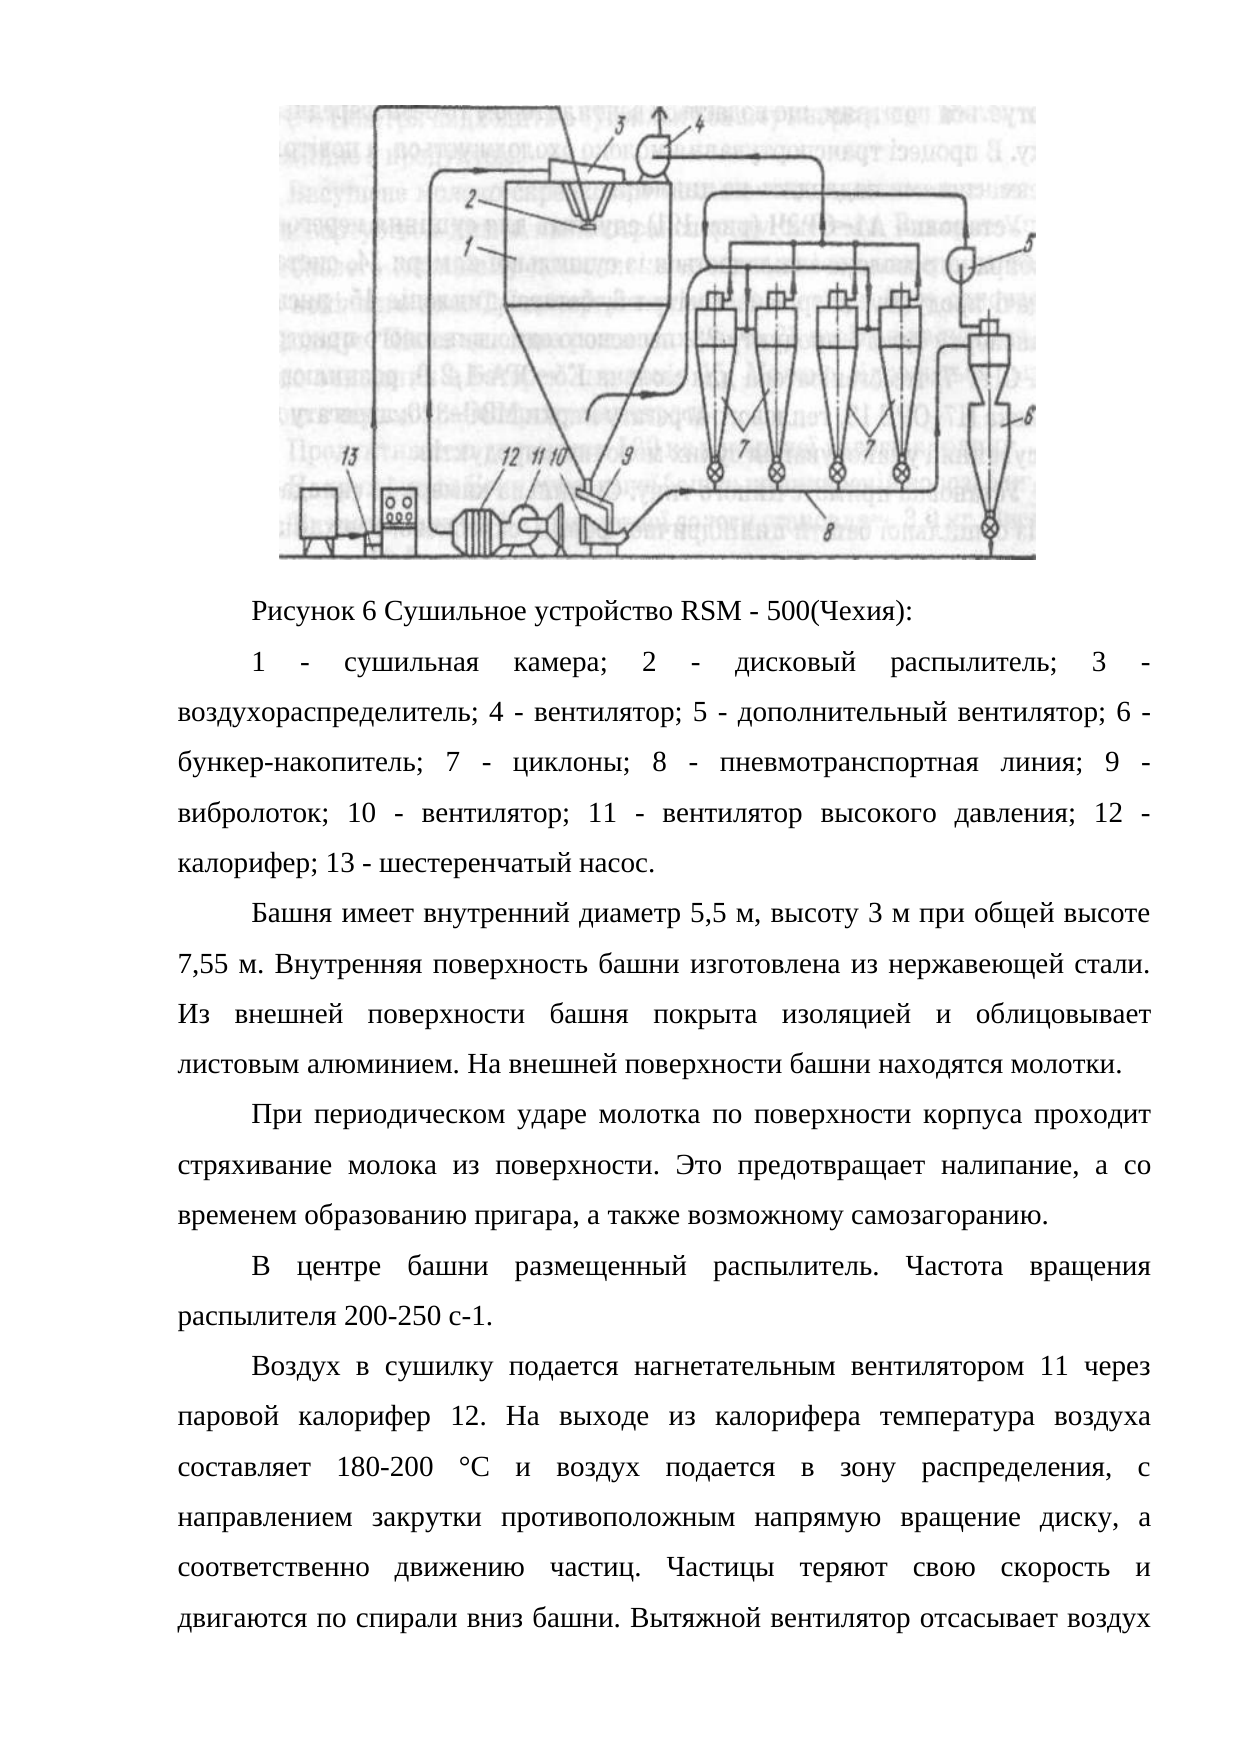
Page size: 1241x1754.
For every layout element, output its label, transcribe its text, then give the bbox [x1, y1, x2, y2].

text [177, 1348, 1152, 1633]
text При периодическом ударе молотка по поверхности корпуса проходит стряхивание молока из поверхности. Это предотвращает налипание, а со временем образованию пригара, а также возможному самозагоранию. [177, 1097, 1152, 1231]
picture [279, 105, 1036, 560]
text В центре башни размещенный распылитель. Частота вращения распылителя 200-250 c-1. [177, 1248, 1152, 1331]
text Башня имеет внутренний диаметр 5,5 м, высоту 3 м при общей высоте 7,55 м. Внутренняя поверхность башни изготовлена из нержавеющей стали. Из внешней поверхности башня покрыта изоляцией и облицовывает листовым алюминием. На внешней поверхности башни находятся молотки. [177, 895, 1152, 1080]
text Рисунок 6 Сушильное устройство RSM - 500(Чехия): [177, 593, 1152, 627]
text 1 - сушильная камера; 2 - дисковый распылитель; 3 - воздухораспределитель; 4 - вентилятор; 5 - дополнительный вентилятор; 6 - бункер-накопитель; 7 - циклоны; 8 - пневмотранспортная линия; 9 - вибролоток; 10 - вентилятор; 11 - вентилятор высокого давления; 12 - калорифер; 13 - шестеренчатый насос. [177, 644, 1152, 879]
